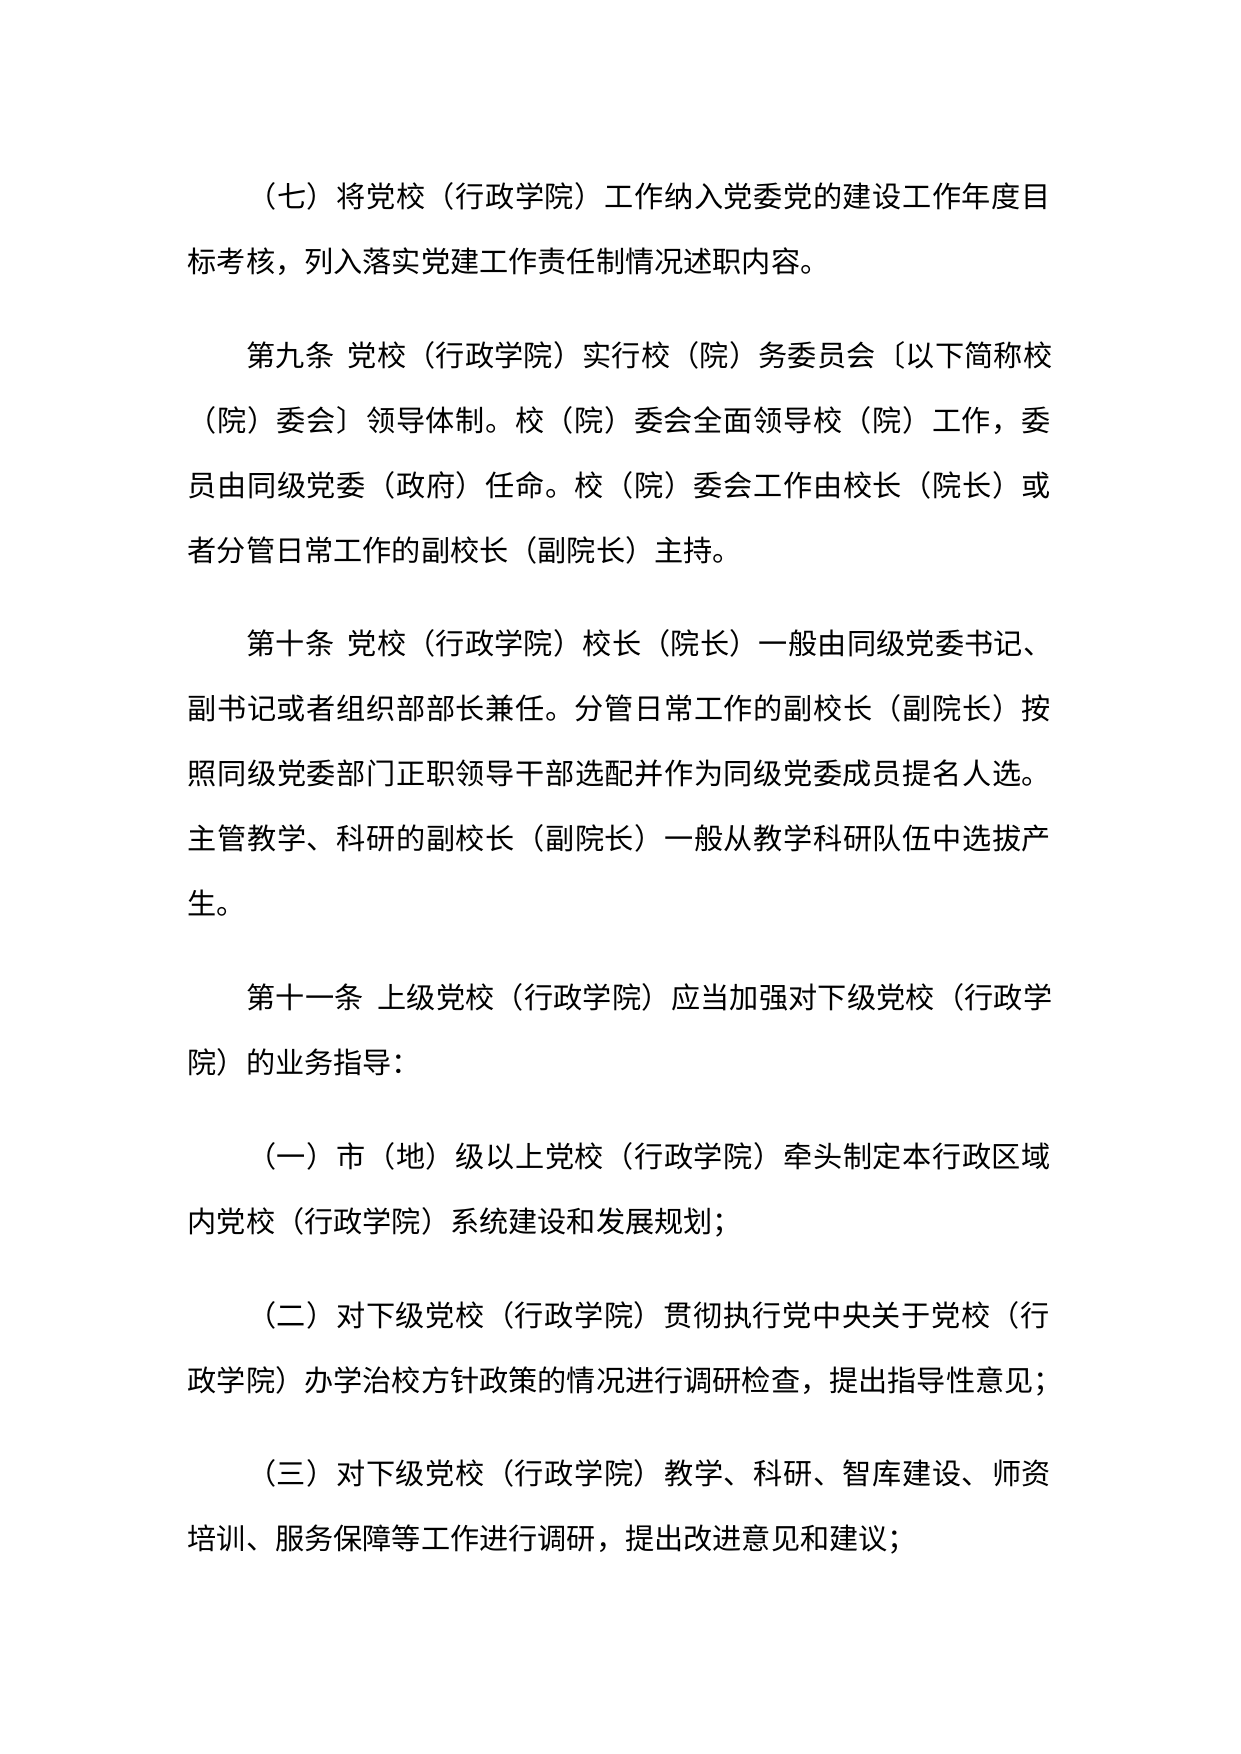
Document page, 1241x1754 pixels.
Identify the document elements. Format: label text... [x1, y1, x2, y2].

text （七）将党校（行政学院）工作纳入党委党的建设工作年度目标考核，列入落实党建工作责任制情况述职内容。 [187, 162, 1053, 292]
text 第十一条 上级党校（行政学院）应当加强对下级党校（行政学院）的业务指导： [187, 963, 1053, 1093]
text （三）对下级党校（行政学院）教学、科研、智库建设、师资培训、服务保障等工作进行调研，提出改进意见和建议； [187, 1439, 1053, 1569]
text （二）对下级党校（行政学院）贯彻执行党中央关于党校（行政学院）办学治校方针政策的情况进行调研检查，提出指导性意见； [187, 1281, 1053, 1411]
text 第十条 党校（行政学院）校长（院长）一般由同级党委书记、副书记或者组织部部长兼任。分管日常工作的副校长（副院长）按照同级党委部门正职领导干部选配并作为同级党委成员提名人选。主管教学、科研的副校长（副院长）一般从教学科研队伍中选拔产生。 [187, 609, 1053, 934]
text （一）市（地）级以上党校（行政学院）牵头制定本行政区域内党校（行政学院）系统建设和发展规划； [187, 1122, 1053, 1252]
text 第九条 党校（行政学院）实行校（院）务委员会〔以下简称校（院）委会〕领导体制。校（院）委会全面领导校（院）工作，委员由同级党委（政府）任命。校（院）委会工作由校长（院长）或者分管日常工作的副校长（副院长）主持。 [187, 321, 1053, 581]
